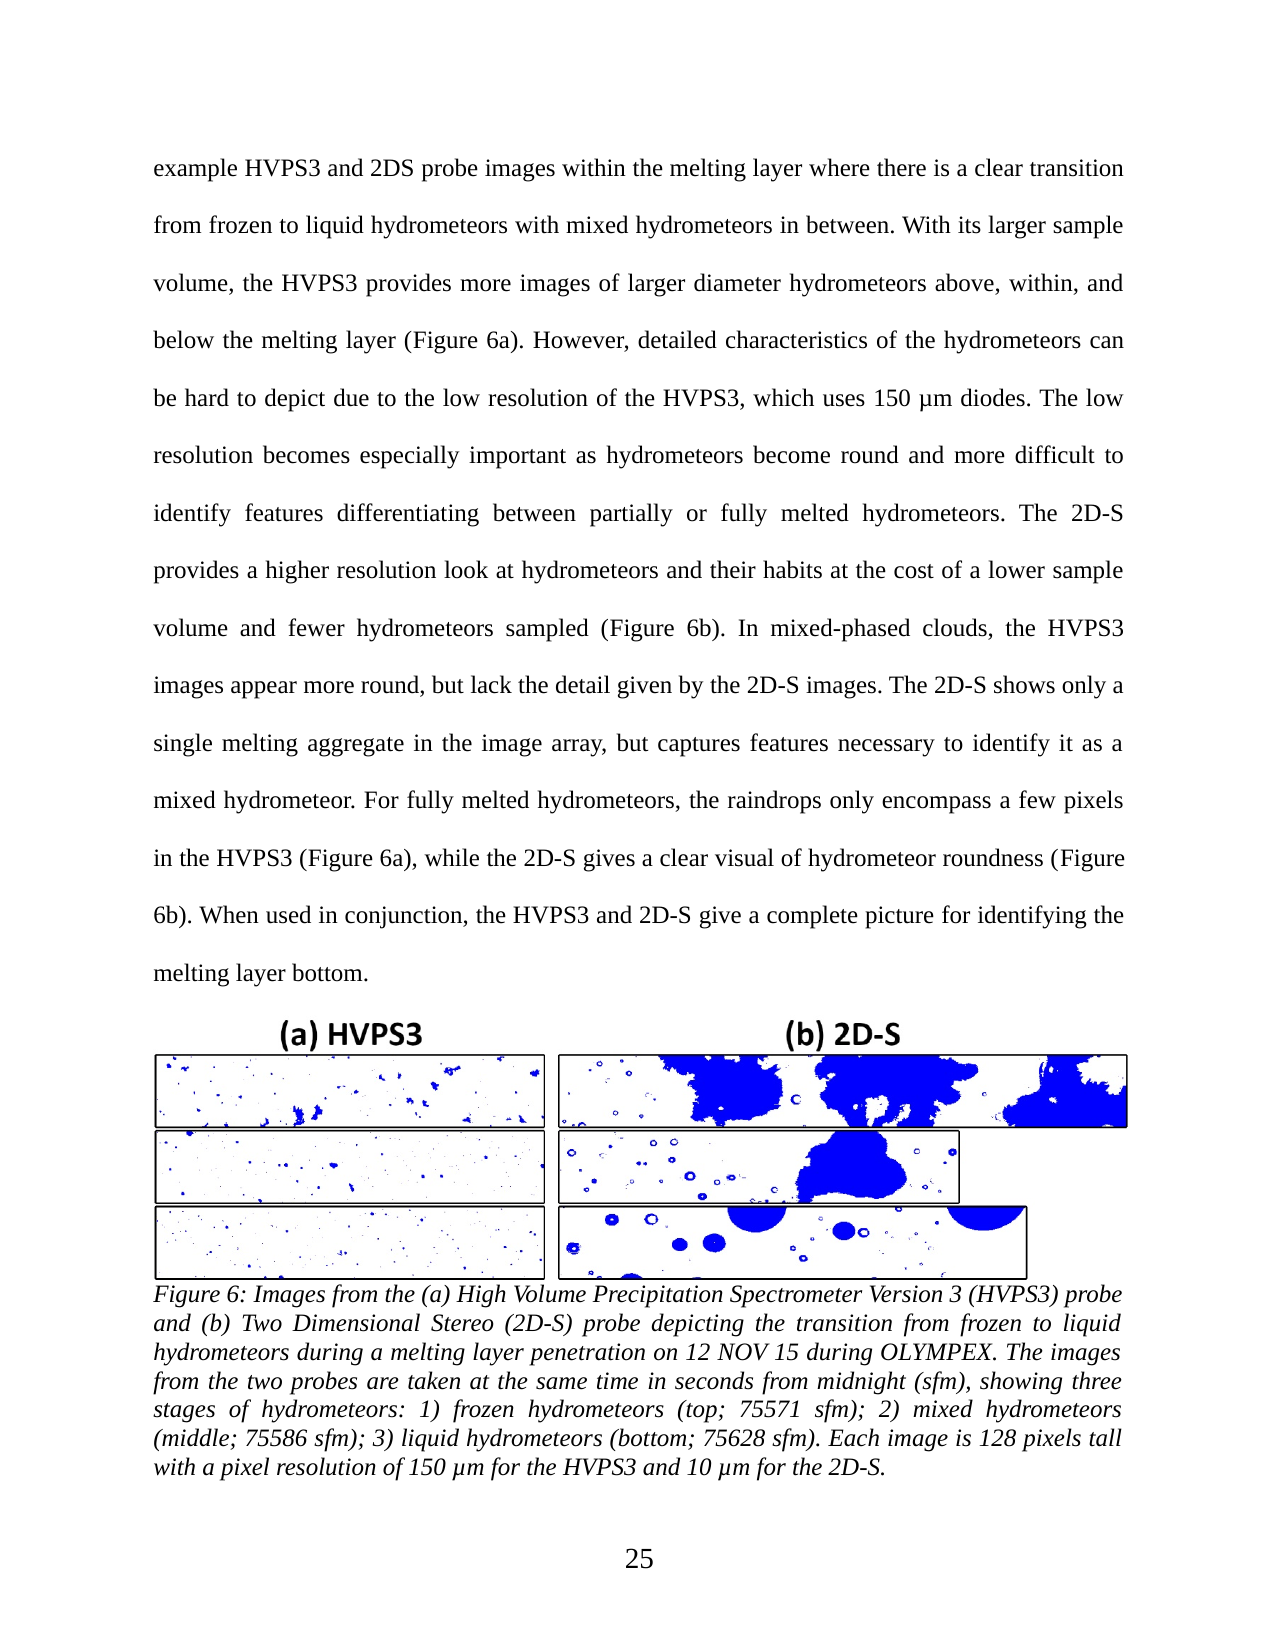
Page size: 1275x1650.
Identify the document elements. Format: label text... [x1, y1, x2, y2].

picture [153, 1015, 1128, 1280]
text Figure 6: Images from the (a) High Volume Precipitation Spectrometer Version 3 (HVPS3) probe and (b) Two Dimensional Stereo (2D-S) probe depicting the transition from frozen to liquid hydrometeors during a melting layer penetration on 12 NOV 15 during OLYMPEX. The images from the two probes are taken at the same time in seconds from midnight (sfm), showing three stages of hydrometeors: 1) frozen hydrometeors (top; 75571 sfm); 2) mixed hydrometeors (middle; 75586 sfm); 3) liquid hydrometeors (bottom; 75628 sfm). Each image is 128 pixels tall with a pixel resolution of 150 µm for the HVPS3 and 10 µm for the 2D-S. [153, 1280, 1125, 1481]
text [153, 153, 1125, 987]
